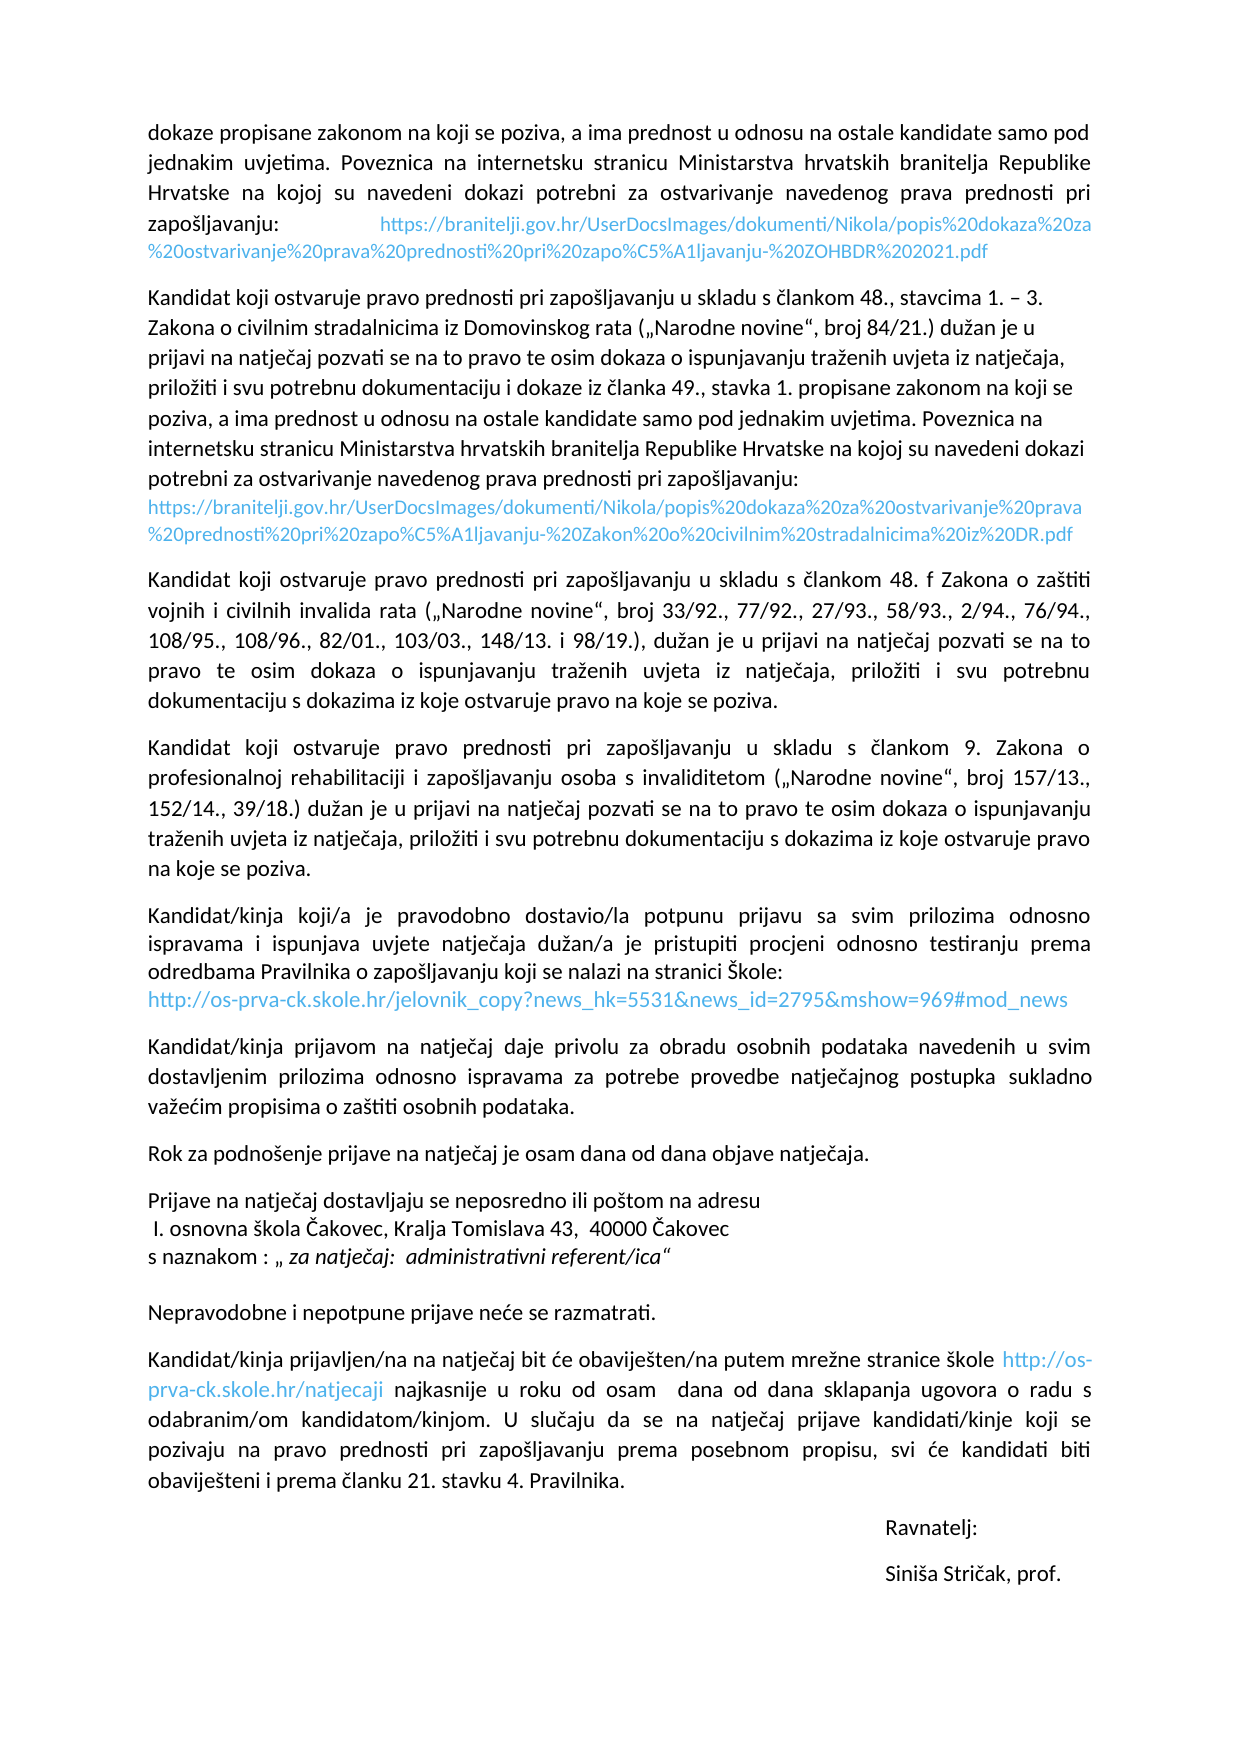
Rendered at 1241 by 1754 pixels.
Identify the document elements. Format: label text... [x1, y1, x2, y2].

text s naznakom : „ za natječaj: administrativni referent/ica“ [148, 1242, 1092, 1270]
text I. osnovna škola Čakovec, Kralja Tomislava 43, 40000 Čakovec [148, 1214, 1092, 1242]
text Kandidat/kinja koji/a je pravodobno dostavio/la potpunu prijavu sa svim prilozima odnosno ispravama i ispunjava uvjete natječaja dužan/a je pristupiti procjeni odnosno testiranju prema odredbama Pravilnika o zapošljavanju koji se nalazi na stranici Škole: [148, 901, 1092, 985]
text Ravnatelj: [148, 1513, 1092, 1541]
text Nepravodobne i nepotpune prijave neće se razmatrati. [148, 1298, 1092, 1326]
text Prijave na natječaj dostavljaju se neposredno ili poštom na adresu [148, 1186, 1092, 1214]
text http://os-prva-ck.skole.hr/jelovnik_copy?news_hk=5531&news_id=2795&mshow=969#mod_news [148, 985, 1092, 1013]
text Kandidat/kinja prijavom na natječaj daje privolu za obradu osobnih podataka navedenih u svim dostavljenim prilozima odnosno ispravama za potrebe provedbe natječajnog postupka sukladno važećim propisima o zaštiti osobnih podataka. [148, 1032, 1092, 1120]
text Kandidat/kinja prijavljen/na na natječaj bit će obaviješten/na putem mrežne stranice škole http://os-prva-ck.skole.hr/natjecaji najkasnije u roku od osam dana od dana sklapanja ugovora o radu s odabranim/om kandidatom/kinjom. U slučaju da se na natječaj prijave kandidati/kinje koji se pozivaju na pravo prednosti pri zapošljavanju prema posebnom propisu, svi će kandidati biti obaviješteni i prema članku 21. stavku 4. Pravilnika. [148, 1345, 1092, 1494]
text Kandidat koji ostvaruje pravo prednosti pri zapošljavanju u skladu s člankom 9. Zakona o profesionalnoj rehabilitaciji i zapošljavanju osoba s invaliditetom („Narodne novine“, broj 157/13., 152/14., 39/18.) dužan je u prijavi na natječaj pozvati se na to pravo te osim dokaza o ispunjavanju traženih uvjeta iz natječaja, priložiti i svu potrebnu dokumentaciju s dokazima iz koje ostvaruje pravo na koje se poziva. [148, 733, 1092, 882]
text Kandidat koji ostvaruje pravo prednosti pri zapošljavanju u skladu s člankom 48. f Zakona o zaštiti vojnih i civilnih invalida rata („Narodne novine“, broj 33/92., 77/92., 27/93., 58/93., 2/94., 76/94., 108/95., 108/96., 82/01., 103/03., 148/13. i 98/19.), dužan je u prijavi na natječaj pozvati se na to pravo te osim dokaza o ispunjavanju traženih uvjeta iz natječaja, priložiti i svu potrebnu dokumentaciju s dokazima iz koje ostvaruje pravo na koje se poziva. [148, 566, 1092, 714]
text Rok za podnošenje prijave na natječaj je osam dana od dana objave natječaja. [148, 1139, 1092, 1167]
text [148, 118, 1092, 264]
text Siniša Stričak, prof. [148, 1559, 1092, 1588]
text Kandidat koji ostvaruje pravo prednosti pri zapošljavanju u skladu s člankom 48., stavcima 1. – 3. Zakona o civilnim stradalnicima iz Domovinskog rata („Narodne novine“, broj 84/21.) dužan je u prijavi na natječaj pozvati se na to pravo te osim dokaza o ispunjavanju traženih uvjeta iz natječaja, priložiti i svu potrebnu dokumentaciju i dokaze iz članka 49., stavka 1. propisane zakonom na koji se poziva, a ima prednost u odnosu na ostale kandidate samo pod jednakim uvjetima. Poveznica na internetsku stranicu Ministarstva hrvatskih branitelja Republike Hrvatske na kojoj su navedeni dokazi potrebni za ostvarivanje navedenog prava prednosti pri zapošljavanju: https://branitelji.gov.hr/UserDocsImages/dokumenti/Nikola/popis%20dokaza%20za%20ostvarivanje%20prava%20prednosti%20pri%20zapo%C5%A1ljavanju-%20Zakon%20o%20civilnim%20stradalnicima%20iz%20DR.pdf [148, 283, 1092, 547]
